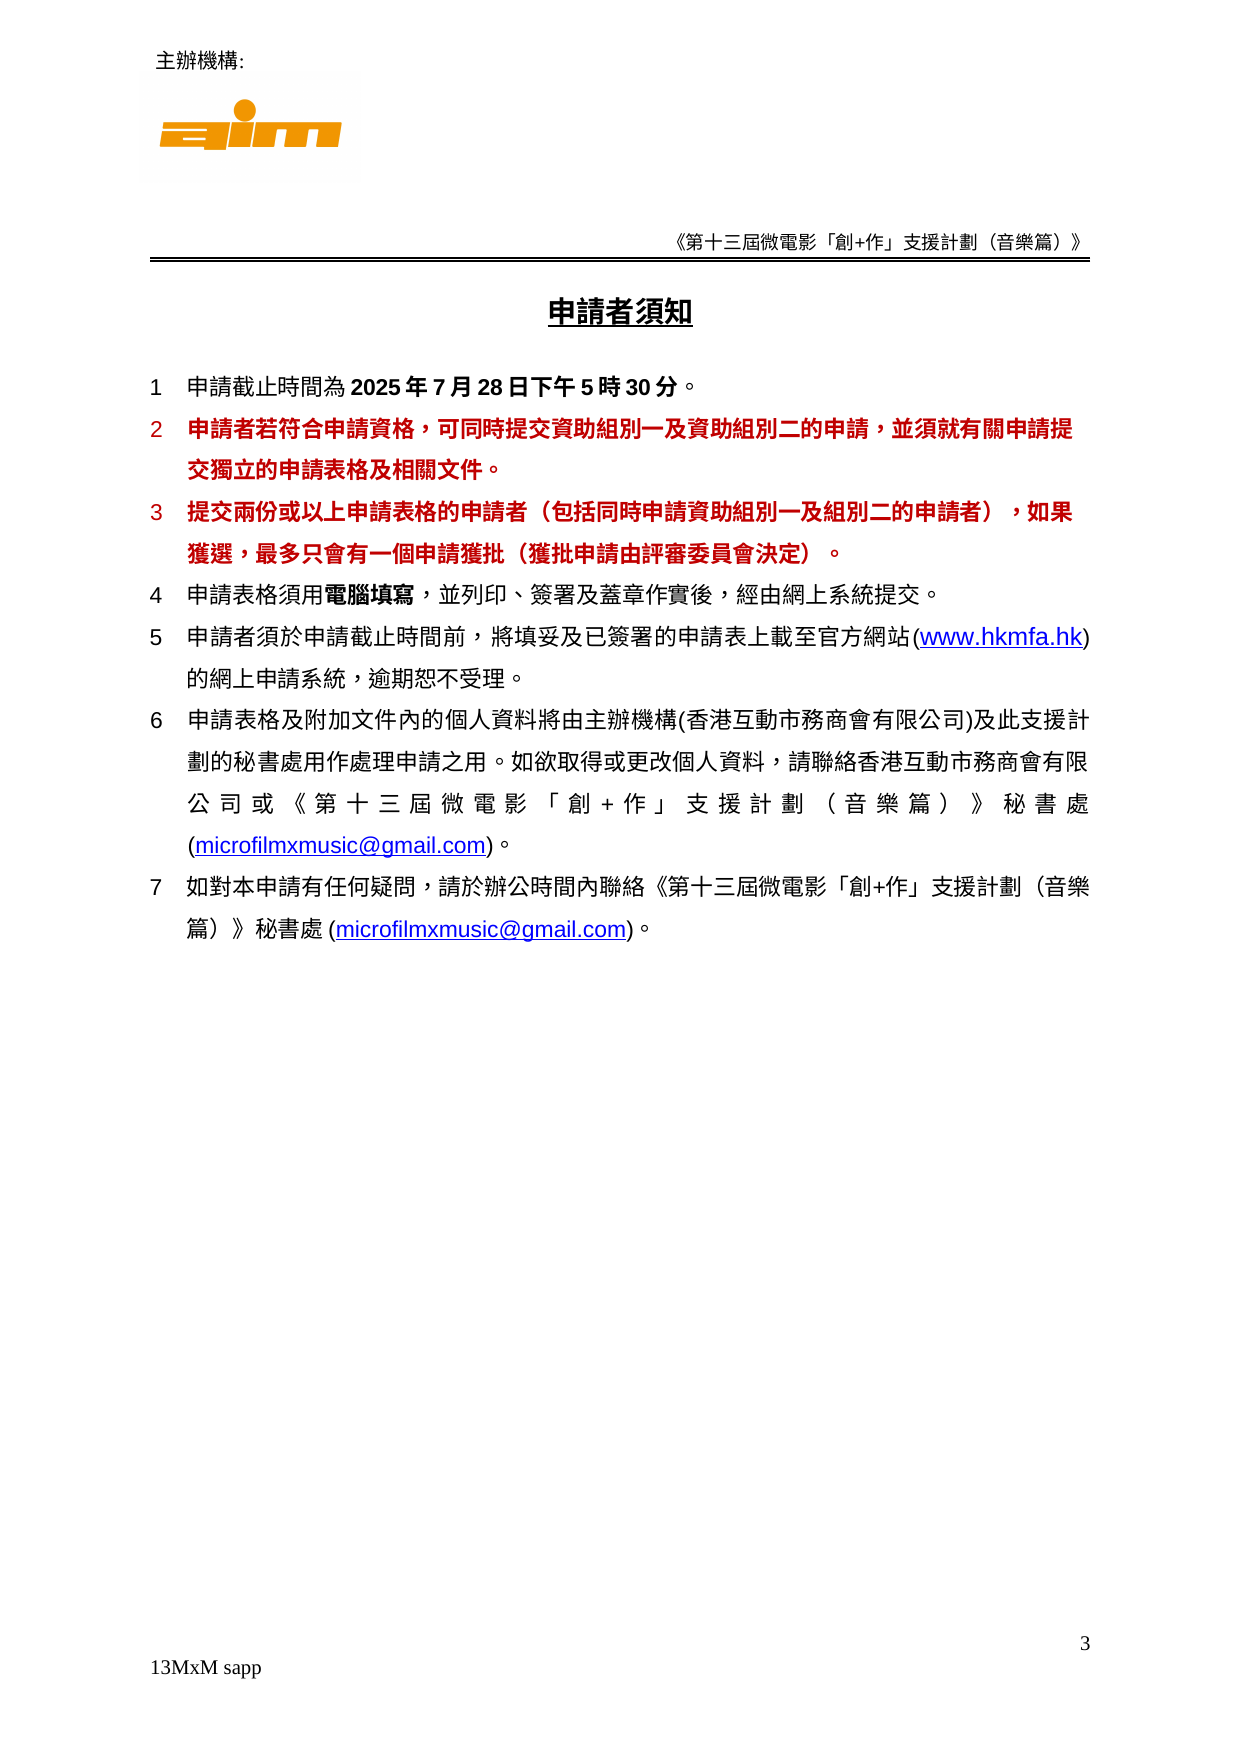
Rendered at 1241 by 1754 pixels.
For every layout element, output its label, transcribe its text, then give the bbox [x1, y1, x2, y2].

list 提交兩份或以上申請表格的申請者（包括同時申請資助組別一及組別二的申請者），如果獲選，最多只會有一個申請獲批（獲批申請由評審委員會決定）。 [150, 487, 1090, 571]
picture [139, 71, 361, 183]
list 申請表格及附加文件內的個人資料將由主辦機構(香港互動市務商會有限公司)及此支援計劃的秘書處用作處理申請之用。如欲取得或更改個人資料，請聯絡香港互動市務商會有限公司或《第十三屆微電影「創+作」支援計劃（音樂篇）》秘書處 (microfilmxmusic@gmail.com)。 [150, 696, 1090, 862]
list 申請者須於申請截止時間前，將填妥及已簽署的申請表上載至官方網站(www.hkmfa.hk) 的網上申請系統，逾期恕不受理。 [149, 612, 1090, 696]
text 申請者須知 [150, 296, 1090, 329]
list 申請者若符合申請資格，可同時提交資助組別一及資助組別二的申請，並須就有關申請提交獨立的申請表格及相關文件。 [150, 404, 1090, 487]
list 申請表格須用電腦填寫，並列印、簽署及蓋章作實後，經由網上系統提交。 [149, 571, 1090, 612]
list 如對本申請有任何疑問，請於辦公時間內聯絡《第十三屆微電影「創+作」支援計劃（音樂篇）》秘書處 (microfilmxmusic@gmail.com)。 [149, 862, 1090, 946]
list 申請截止時間為2025年7月28日下午5時30分。 [149, 362, 1090, 404]
